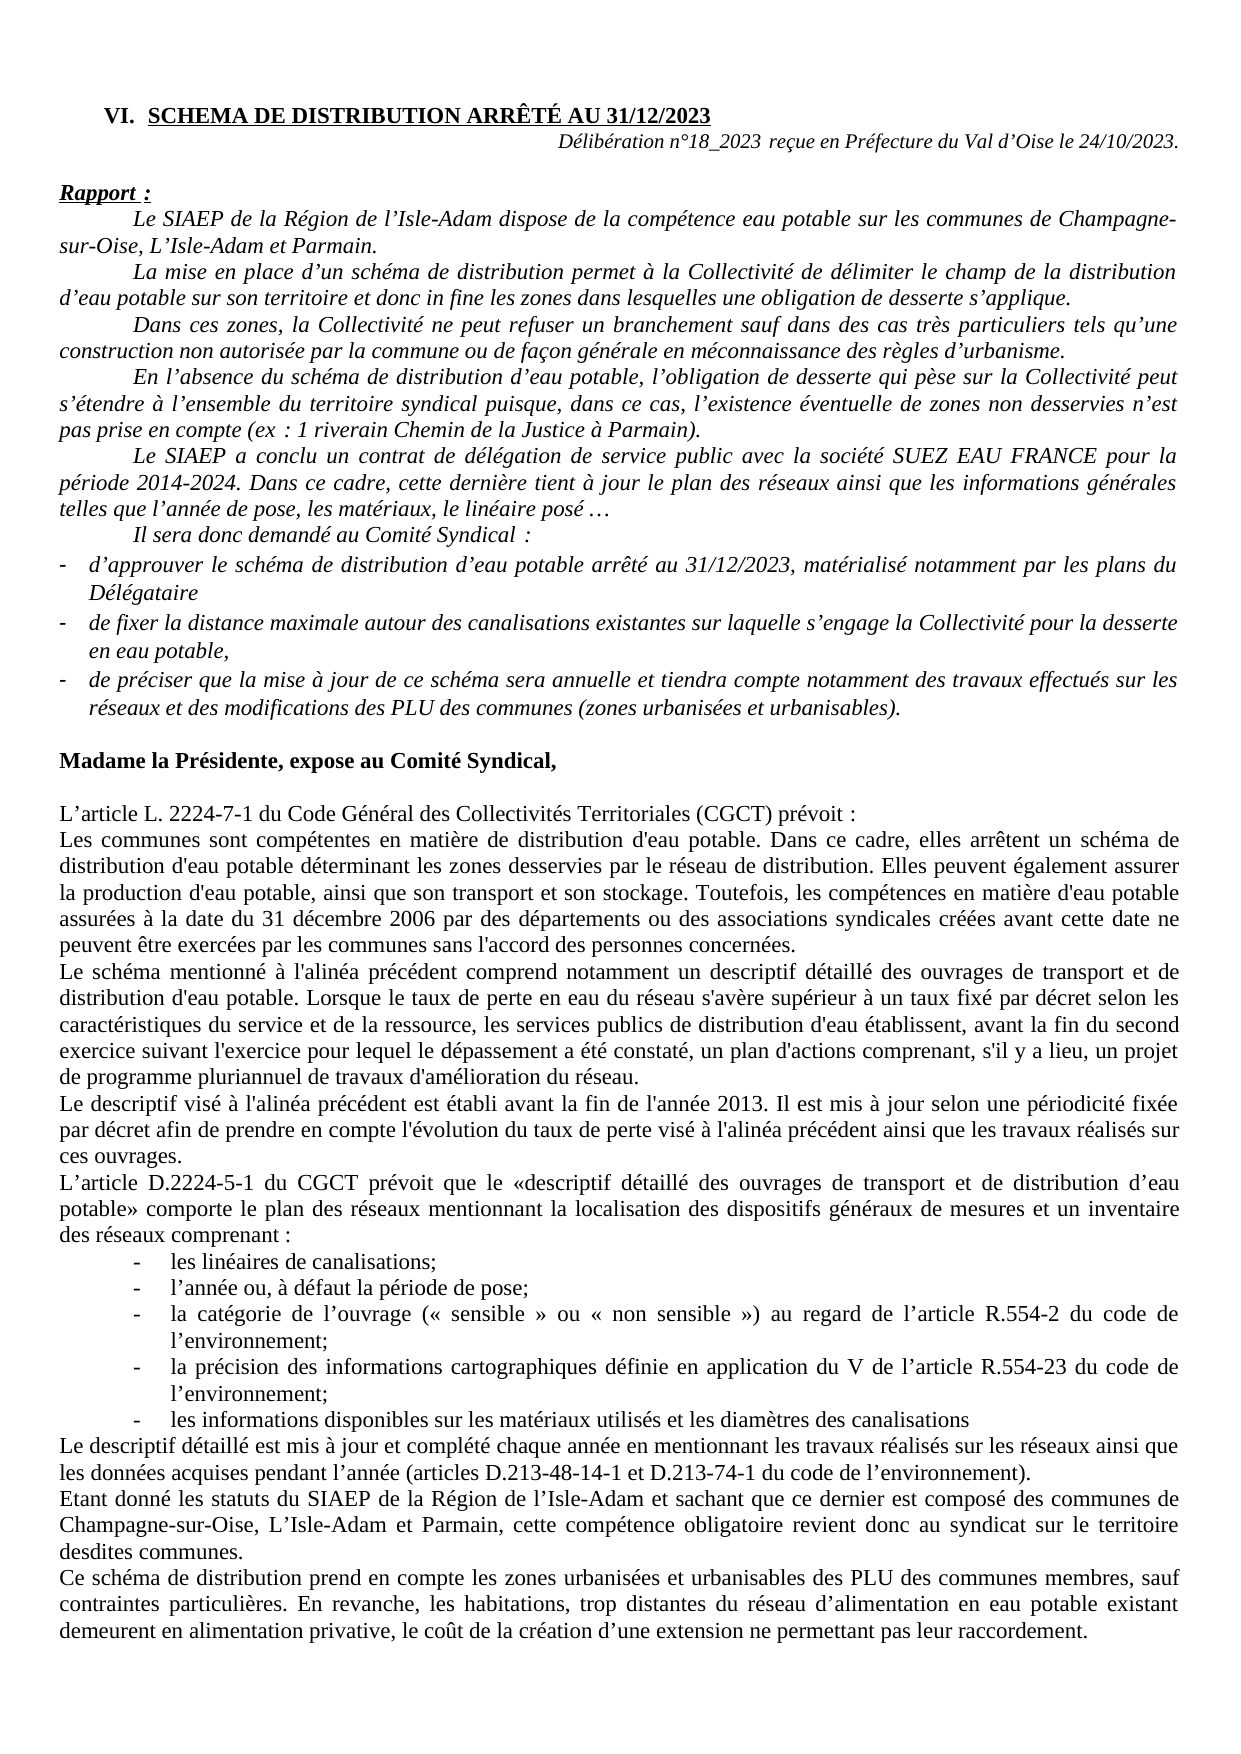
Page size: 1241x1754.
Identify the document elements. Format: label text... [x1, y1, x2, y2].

text L’article L. 2224-7-1 du Code Général des Collectivités Territoriales (CGCT) prévoit : [59, 800, 1181, 826]
text Le schéma mentionné à l'alinéa précédent comprend notamment un descriptif détaillé des ouvrages de transport et de distribution d'eau potable. Lorsque le taux de perte en eau du réseau s'avère supérieur à un taux fixé par décret selon les caractéristiques du service et de la ressource, les services publics de distribution d'eau établissent, avant la fin du second exercice suivant l'exercice pour lequel le dépassement a été constaté, un plan d'actions comprenant, s'il y a lieu, un projet de programme pluriannuel de travaux d'amélioration du réseau. [59, 958, 1181, 1090]
text L’article D.2224-5-1 du CGCT prévoit que le «descriptif détaillé des ouvrages de transport et de distribution d’eau potable» comporte le plan des réseaux mentionnant la localisation des dispositifs généraux de mesures et un inventaire des réseaux comprenant : [59, 1169, 1181, 1248]
text Madame la Présidente, expose au Comité Syndical, [59, 747, 1181, 773]
list de fixer la distance maximale autour des canalisations existantes sur laquelle s’engage la Collectivité pour la desserte en eau potable, [59, 606, 1181, 663]
text Le SIAEP a conclu un contrat de délégation de service public avec la société SUEZ EAU FRANCE pour la période 2014-2024. Dans ce cadre, cette dernière tient à jour le plan des réseaux ainsi que les informations générales telles que l’année de pose, les matériaux, le linéaire posé … [59, 442, 1181, 522]
text Le descriptif détaillé est mis à jour et complété chaque année en mentionnant les travaux réalisés sur les réseaux ainsi que les données acquises pendant l’année (articles D.213-48-14-1 et D.213-74-1 du code de l’environnement). [59, 1432, 1181, 1485]
text Dans ces zones, la Collectivité ne peut refuser un branchement sauf dans des cas très particuliers tels qu’une construction non autorisée par la commune ou de façon générale en méconnaissance des règles d’urbanisme. [59, 311, 1181, 363]
list les informations disponibles sur les matériaux utilisés et les diamètres des canalisations [133, 1406, 1181, 1432]
list d’approuver le schéma de distribution d’eau potable arrêté au 31/12/2023, matérialisé notamment par les plans du Délégataire [59, 548, 1181, 606]
list la précision des informations cartographiques définie en application du V de l’article R.554-23 du code de l’environnement; [133, 1353, 1181, 1406]
list la catégorie de l’ouvrage (« sensible » ou « non sensible ») au regard de l’article R.554-2 du code de l’environnement; [133, 1301, 1181, 1353]
text Le SIAEP de la Région de l’Isle-Adam dispose de la compétence eau potable sur les communes de Champagne-sur-Oise, L’Isle-Adam et Parmain. [59, 205, 1181, 258]
text Le descriptif visé à l'alinéa précédent est établi avant la fin de l'année 2013. Il est mis à jour selon une périodicité fixée par décret afin de prendre en compte l'évolution du taux de perte visé à l'alinéa précédent ainsi que les travaux réalisés sur ces ouvrages. [59, 1090, 1181, 1169]
list l’année ou, à défaut la période de pose; [133, 1274, 1181, 1301]
list les linéaires de canalisations; [133, 1248, 1181, 1274]
list de préciser que la mise à jour de ce schéma sera annuelle et tiendra compte notamment des travaux effectués sur les réseaux et des modifications des PLU des communes (zones urbanisées et urbanisables). [59, 663, 1181, 721]
text Il sera donc demandé au Comité Syndical : [59, 522, 1181, 548]
text La mise en place d’un schéma de distribution permet à la Collectivité de délimiter le champ de la distribution d’eau potable sur son territoire et donc in fine les zones dans lesquelles une obligation de desserte s’applique. [59, 258, 1181, 311]
list Délibération n°18_2023 reçue en Préfecture du Val d’Oise le 24/10/2023. [78, 128, 1181, 153]
text Etant donné les statuts du SIAEP de la Région de l’Isle-Adam et sachant que ce dernier est composé des communes de Champagne-sur-Oise, L’Isle-Adam et Parmain, cette compétence obligatoire revient donc au syndicat sur le territoire desdites communes. [59, 1485, 1181, 1564]
text Ce schéma de distribution prend en compte les zones urbanisées et urbanisables des PLU des communes membres, sauf contraintes particulières. En revanche, les habitations, trop distantes du réseau d’alimentation en eau potable existant demeurent en alimentation privative, le coût de la création d’une extension ne permettant pas leur raccordement. [59, 1564, 1181, 1643]
text Les communes sont compétentes en matière de distribution d'eau potable. Dans ce cadre, elles arrêtent un schéma de distribution d'eau potable déterminant les zones desservies par le réseau de distribution. Elles peuvent également assurer la production d'eau potable, ainsi que son transport et son stockage. Toutefois, les compétences en matière d'eau potable assurées à la date du 31 décembre 2006 par des départements ou des associations syndicales créées avant cette date ne peuvent être exercées par les communes sans l'accord des personnes concernées. [59, 826, 1181, 958]
text En l’absence du schéma de distribution d’eau potable, l’obligation de desserte qui pèse sur la Collectivité peut s’étendre à l’ensemble du territoire syndical puisque, dans ce cas, l’existence éventuelle de zones non desservies n’est pas prise en compte (ex : 1 riverain Chemin de la Justice à Parmain). [59, 363, 1181, 442]
list SCHEMA DE DISTRIBUTION ARRÊTÉ AU 31/12/2023 [103, 102, 1181, 128]
text Rapport : [59, 179, 1181, 205]
